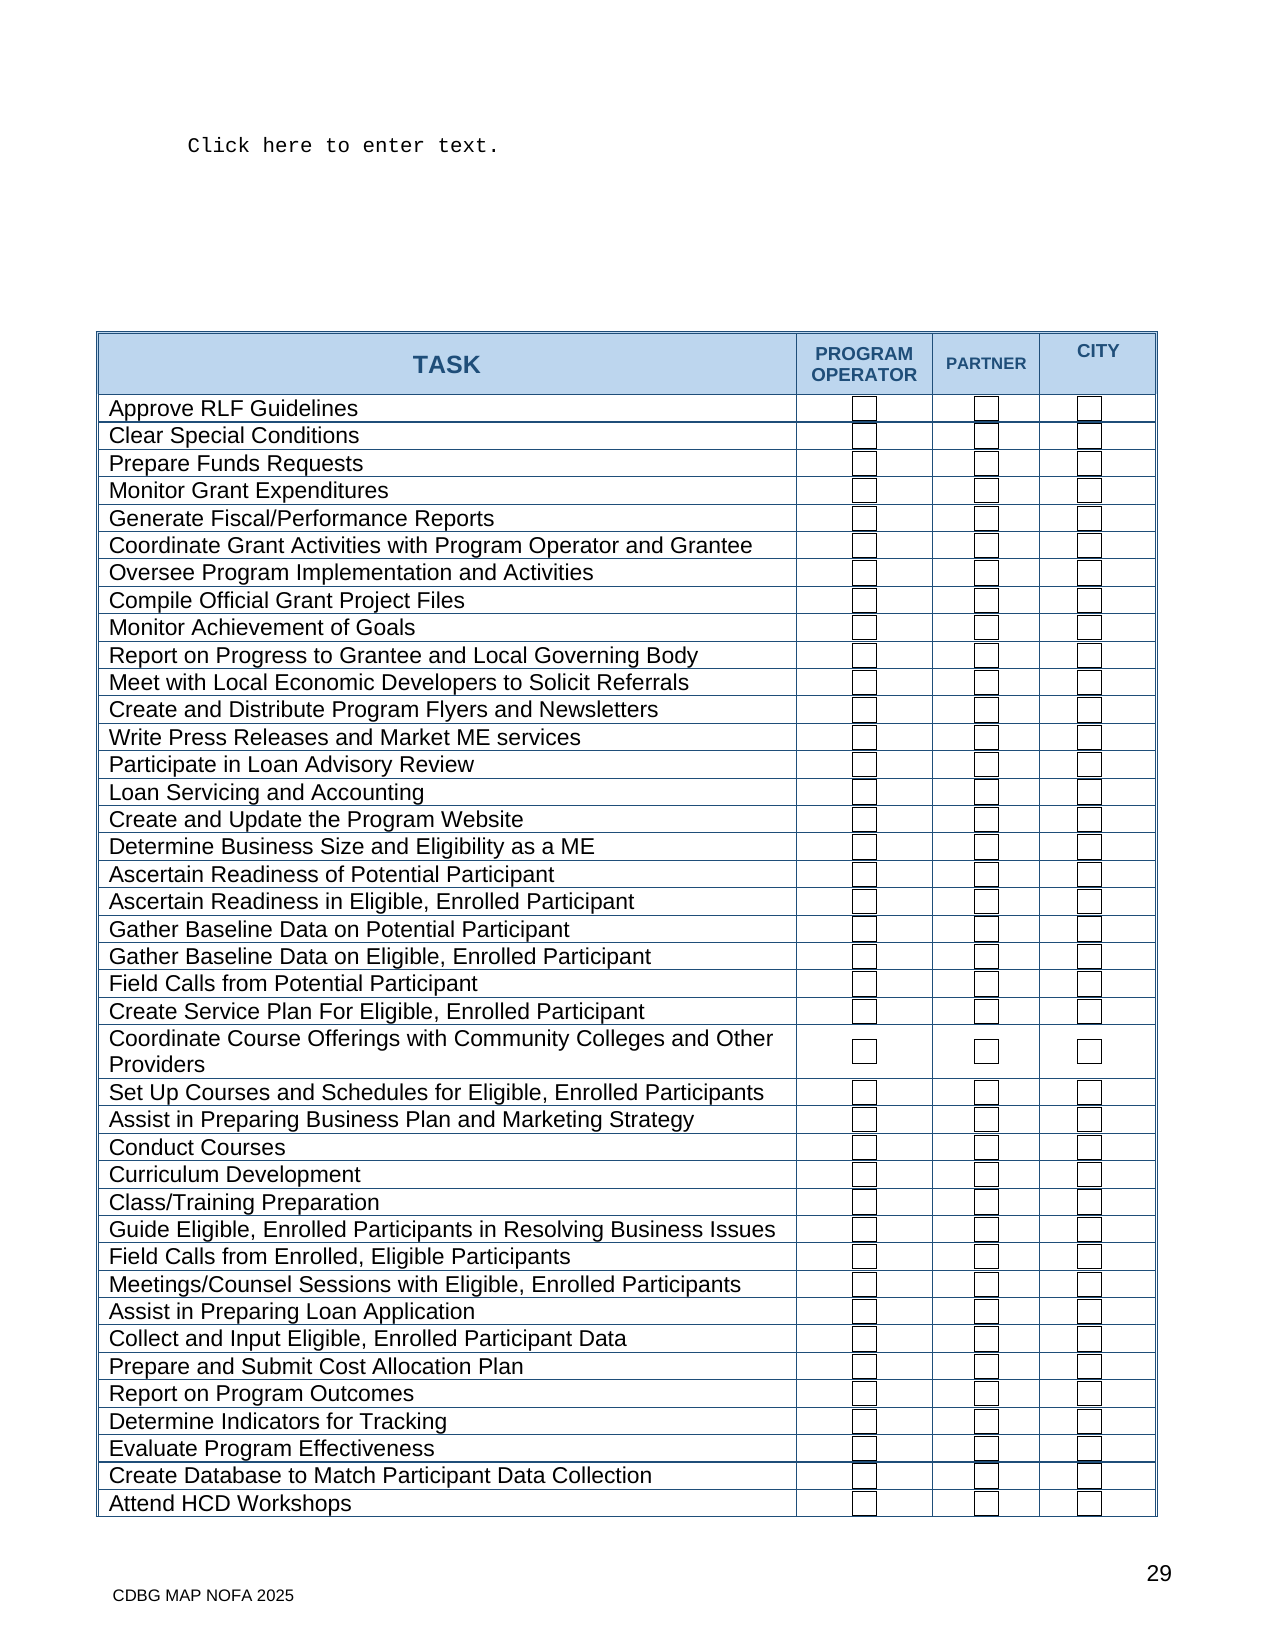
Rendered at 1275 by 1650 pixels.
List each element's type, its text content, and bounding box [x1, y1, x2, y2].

table_cell [933, 970, 1039, 997]
table_cell Ascertain Readiness in Eligible, Enrolled Participant [99, 888, 796, 914]
table_cell Set Up Courses and Schedules for Eligible, Enrolled Participants [99, 1079, 796, 1105]
table_cell [877, 916, 932, 942]
table_cell [1040, 1298, 1155, 1324]
table_header TASK [99, 334, 796, 394]
table_cell [1040, 1025, 1155, 1078]
table_cell [933, 1134, 1039, 1160]
table_cell Meetings/Counsel Sessions with Eligible, Enrolled Participants [99, 1271, 796, 1297]
table_cell [975, 917, 998, 941]
table_cell [797, 1353, 932, 1379]
table_cell Class/Training Preparation [99, 1189, 796, 1215]
table_cell [975, 1464, 998, 1488]
table_cell [797, 1463, 852, 1489]
table_cell [1040, 1134, 1155, 1160]
table_cell [1040, 477, 1155, 503]
table_cell [975, 424, 998, 448]
table_cell [853, 424, 876, 448]
table_cell [797, 477, 932, 503]
table_cell [877, 1189, 932, 1215]
table_cell [797, 751, 932, 777]
table_cell [797, 1161, 932, 1187]
table_cell [1040, 1161, 1155, 1187]
table_cell [1040, 1463, 1077, 1489]
table_cell [877, 423, 932, 449]
table_cell [1040, 724, 1155, 750]
table_cell [1040, 1106, 1155, 1133]
table_cell [797, 943, 932, 969]
table_cell Collect and Input Eligible, Enrolled Participant Data [99, 1325, 796, 1352]
table_cell [1040, 888, 1155, 914]
table_cell [797, 779, 852, 805]
table_cell [1078, 424, 1101, 448]
table_cell Coordinate Course Offerings with Community Colleges and Other Providers [99, 1025, 796, 1078]
table_cell [933, 559, 1039, 586]
table_cell [797, 724, 932, 750]
table_cell [1040, 1189, 1077, 1215]
table_cell [1040, 1325, 1155, 1352]
table_cell [797, 1271, 932, 1297]
table_cell [1040, 943, 1155, 969]
table_cell [797, 505, 932, 531]
table_cell [797, 1490, 932, 1516]
table_cell Compile Official Grant Project Files [99, 587, 796, 613]
table_cell [1102, 1189, 1155, 1215]
table_cell [797, 833, 932, 860]
table_cell Participate in Loan Advisory Review [99, 751, 796, 777]
table_cell [933, 1216, 1039, 1242]
table_cell [933, 1298, 1039, 1324]
table_cell [933, 1490, 1039, 1516]
table_cell [1040, 614, 1155, 641]
table_cell [1040, 1216, 1155, 1242]
table_cell [933, 477, 1039, 503]
table_cell [933, 943, 1039, 969]
table_cell Gather Baseline Data on Eligible, Enrolled Participant [99, 943, 796, 969]
table_cell [797, 1408, 932, 1434]
table_cell [933, 779, 974, 805]
table_cell [933, 423, 974, 449]
table_cell Prepare and Submit Cost Allocation Plan [99, 1353, 796, 1379]
table_cell [999, 1463, 1039, 1489]
table_cell [933, 587, 1039, 613]
table_cell [975, 1190, 998, 1214]
table_cell [1040, 559, 1155, 586]
table_cell [797, 1079, 932, 1105]
table_cell Report on Progress to Grantee and Local Governing Body [99, 642, 796, 668]
table_cell [797, 642, 932, 668]
table_cell [1040, 395, 1155, 421]
table_cell Guide Eligible, Enrolled Participants in Resolving Business Issues [99, 1216, 796, 1242]
table_cell [933, 1161, 1039, 1187]
table_cell [797, 1106, 932, 1133]
table_cell Prepare Funds Requests [99, 450, 796, 476]
table_cell [853, 780, 876, 804]
table_cell [797, 395, 932, 421]
table_cell [1078, 1190, 1101, 1214]
table_cell [1040, 970, 1155, 997]
table_cell [797, 1216, 932, 1242]
table_cell [797, 587, 932, 613]
table_cell Coordinate Grant Activities with Program Operator and Grantee [99, 532, 796, 558]
table_cell [1102, 779, 1155, 805]
table_cell [933, 505, 1039, 531]
table_cell Loan Servicing and Accounting [99, 779, 796, 805]
table_cell [853, 1190, 876, 1214]
table_cell [797, 806, 932, 832]
table_cell [1102, 423, 1155, 449]
table_cell [1040, 450, 1155, 476]
table_cell Ascertain Readiness of Potential Participant [99, 861, 796, 887]
table_cell [933, 669, 1039, 695]
table_cell [933, 450, 1039, 476]
table_cell [933, 614, 1039, 641]
table_cell Evaluate Program Effectiveness [99, 1435, 796, 1461]
table_cell [999, 779, 1039, 805]
table_cell [1078, 917, 1101, 941]
table_cell Attend HCD Workshops [99, 1490, 796, 1516]
table_cell [797, 970, 932, 997]
table_cell Field Calls from Enrolled, Eligible Participants [99, 1243, 796, 1269]
table_cell Meet with Local Economic Developers to Solicit Referrals [99, 669, 796, 695]
table_cell [1040, 1271, 1155, 1297]
table_cell [797, 559, 932, 586]
table_cell [1040, 806, 1155, 832]
table_cell [1078, 780, 1101, 804]
table_cell Clear Special Conditions [99, 423, 796, 449]
table_header CITY [1040, 334, 1155, 394]
table_header PROGRAM OPERATOR [797, 334, 932, 394]
table_cell [877, 1463, 932, 1489]
table_cell [933, 833, 1039, 860]
table_cell [933, 1025, 1039, 1078]
table_cell [933, 1079, 1039, 1105]
table_cell [853, 1464, 876, 1488]
table_cell Generate Fiscal/Performance Reports [99, 505, 796, 531]
table_cell Determine Indicators for Tracking [99, 1408, 796, 1434]
table_cell [1040, 1079, 1155, 1105]
table_cell Create Service Plan For Eligible, Enrolled Participant [99, 998, 796, 1024]
table_cell [1040, 998, 1155, 1024]
table_cell [797, 696, 932, 723]
table_cell [933, 1353, 1039, 1379]
table_cell [999, 916, 1039, 942]
table_cell Create and Distribute Program Flyers and Newsletters [99, 696, 796, 723]
table_cell Create and Update the Program Website [99, 806, 796, 832]
table_header PARTNER [933, 334, 1039, 394]
table_cell [797, 1435, 932, 1461]
table_cell [1040, 532, 1155, 558]
table_cell [999, 423, 1039, 449]
table_cell [933, 916, 974, 942]
table_cell [797, 669, 932, 695]
table_cell [933, 1106, 1039, 1133]
table_cell [797, 1325, 932, 1352]
table_cell Determine Business Size and Eligibility as a ME [99, 833, 796, 860]
table_cell Write Press Releases and Market ME services [99, 724, 796, 750]
table_cell [1040, 696, 1155, 723]
table_cell [933, 395, 1039, 421]
table_cell Monitor Grant Expenditures [99, 477, 796, 503]
table_cell [797, 1025, 932, 1078]
table_cell Approve RLF Guidelines [99, 395, 796, 421]
table_cell [1040, 916, 1077, 942]
table_cell [1040, 1435, 1155, 1461]
table_cell [797, 532, 932, 558]
table_cell [933, 1243, 1039, 1269]
table_cell Monitor Achievement of Goals [99, 614, 796, 641]
table_cell [1040, 587, 1155, 613]
table_cell [933, 1408, 1039, 1434]
table_cell [933, 532, 1039, 558]
table_cell [797, 916, 852, 942]
table_cell [933, 1189, 974, 1215]
table_cell [1040, 642, 1155, 668]
table_cell [933, 1435, 1039, 1461]
table_cell Oversee Program Implementation and Activities [99, 559, 796, 586]
table_cell [975, 780, 998, 804]
table_cell Curriculum Development [99, 1161, 796, 1187]
table_cell [877, 779, 932, 805]
table_cell [1040, 1408, 1155, 1434]
table_cell [933, 696, 1039, 723]
table_cell [797, 998, 932, 1024]
table_cell [933, 1380, 1039, 1407]
table_cell Field Calls from Potential Participant [99, 970, 796, 997]
table_cell Assist in Preparing Loan Application [99, 1298, 796, 1324]
table_cell [933, 806, 1039, 832]
table_cell [933, 751, 1039, 777]
table_cell [1040, 1380, 1155, 1407]
table_cell [797, 614, 932, 641]
table_cell Create Database to Match Participant Data Collection [99, 1463, 796, 1489]
table_cell [1040, 505, 1155, 531]
table_cell [1078, 1464, 1101, 1488]
table_cell [1040, 833, 1155, 860]
table_cell [797, 450, 932, 476]
table_cell [797, 1189, 852, 1215]
table_cell [1102, 916, 1155, 942]
table_cell [933, 998, 1039, 1024]
table_cell [797, 1243, 932, 1269]
table_cell [797, 1298, 932, 1324]
table_cell [933, 1325, 1039, 1352]
table_cell [797, 1134, 932, 1160]
table_cell [933, 861, 1039, 887]
table_cell [1040, 1243, 1155, 1269]
table_cell [1040, 423, 1077, 449]
table_cell [1040, 751, 1155, 777]
table_cell [797, 888, 932, 914]
table_cell Gather Baseline Data on Potential Participant [99, 916, 796, 942]
table_cell [1040, 1490, 1155, 1516]
table_cell [1040, 779, 1077, 805]
table_cell [853, 917, 876, 941]
table_cell Conduct Courses [99, 1134, 796, 1160]
table_cell [933, 724, 1039, 750]
table_cell [1040, 669, 1155, 695]
table_cell [797, 1380, 932, 1407]
table_cell Report on Program Outcomes [99, 1380, 796, 1407]
table_cell [933, 1463, 974, 1489]
table_cell [933, 1271, 1039, 1297]
table_cell [933, 642, 1039, 668]
table_cell [1102, 1463, 1155, 1489]
table_cell [1040, 1353, 1155, 1379]
table_cell [797, 861, 932, 887]
table_cell [797, 423, 852, 449]
table_cell Assist in Preparing Business Plan and Marketing Strategy [99, 1106, 796, 1133]
table_cell [933, 888, 1039, 914]
table_cell [1040, 861, 1155, 887]
table_cell [999, 1189, 1039, 1215]
